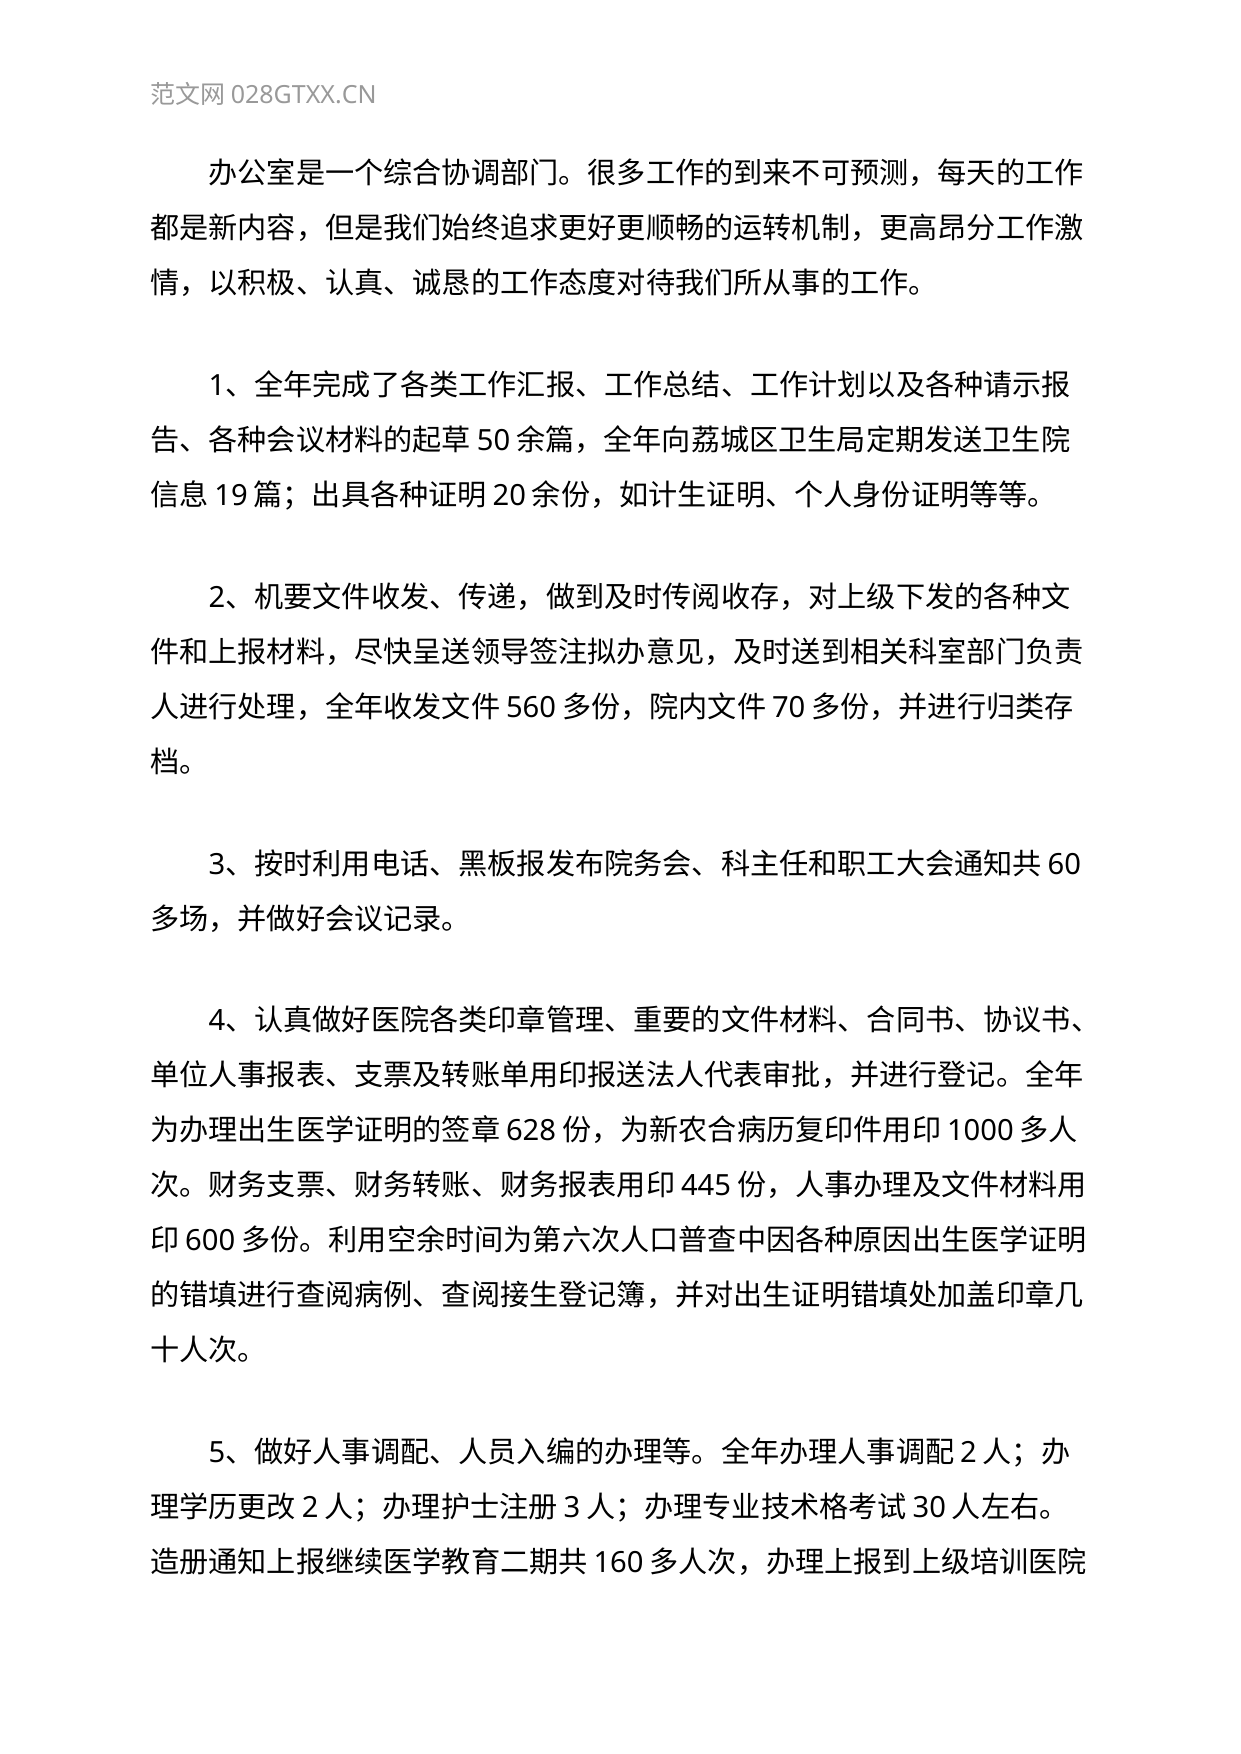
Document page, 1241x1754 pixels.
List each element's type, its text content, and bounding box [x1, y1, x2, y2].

text 4、认真做好医院各类印章管理、重要的文件材料、合同书、协议书、单位人事报表、支票及转账单用印报送法人代表审批，并进行登记。全年为办理出生医学证明的签章628份，为新农合病历复印件用印1000多人次。财务支票、财务转账、财务报表用印445份，人事办理及文件材料用印600多份。利用空余时间为第六次人口普查中因各种原因出生医学证明的错填进行查阅病例、查阅接生登记簿，并对出生证明错填处加盖印章几十人次。 [150, 997, 1090, 1369]
text 3、按时利用电话、黑板报发布院务会、科主任和职工大会通知共60多场，并做好会议记录。 [150, 840, 1090, 937]
text 1、全年完成了各类工作汇报、工作总结、工作计划以及各种请示报告、各种会议材料的起草50余篇，全年向荔城区卫生局定期发送卫生院信息19篇；出具各种证明20余份，如计生证明、个人身份证明等等。 [150, 362, 1090, 514]
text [150, 1428, 1090, 1581]
text 2、机要文件收发、传递，做到及时传阅收存，对上级下发的各种文件和上报材料，尽快呈送领导签注拟办意见，及时送到相关科室部门负责人进行处理，全年收发文件560多份，院内文件70多份，并进行归类存档。 [150, 573, 1090, 781]
text 办公室是一个综合协调部门。很多工作的到来不可预测，每天的工作都是新内容，但是我们始终追求更好更顺畅的运转机制，更高昂分工作激情，以积极、认真、诚恳的工作态度对待我们所从事的工作。 [150, 150, 1090, 302]
